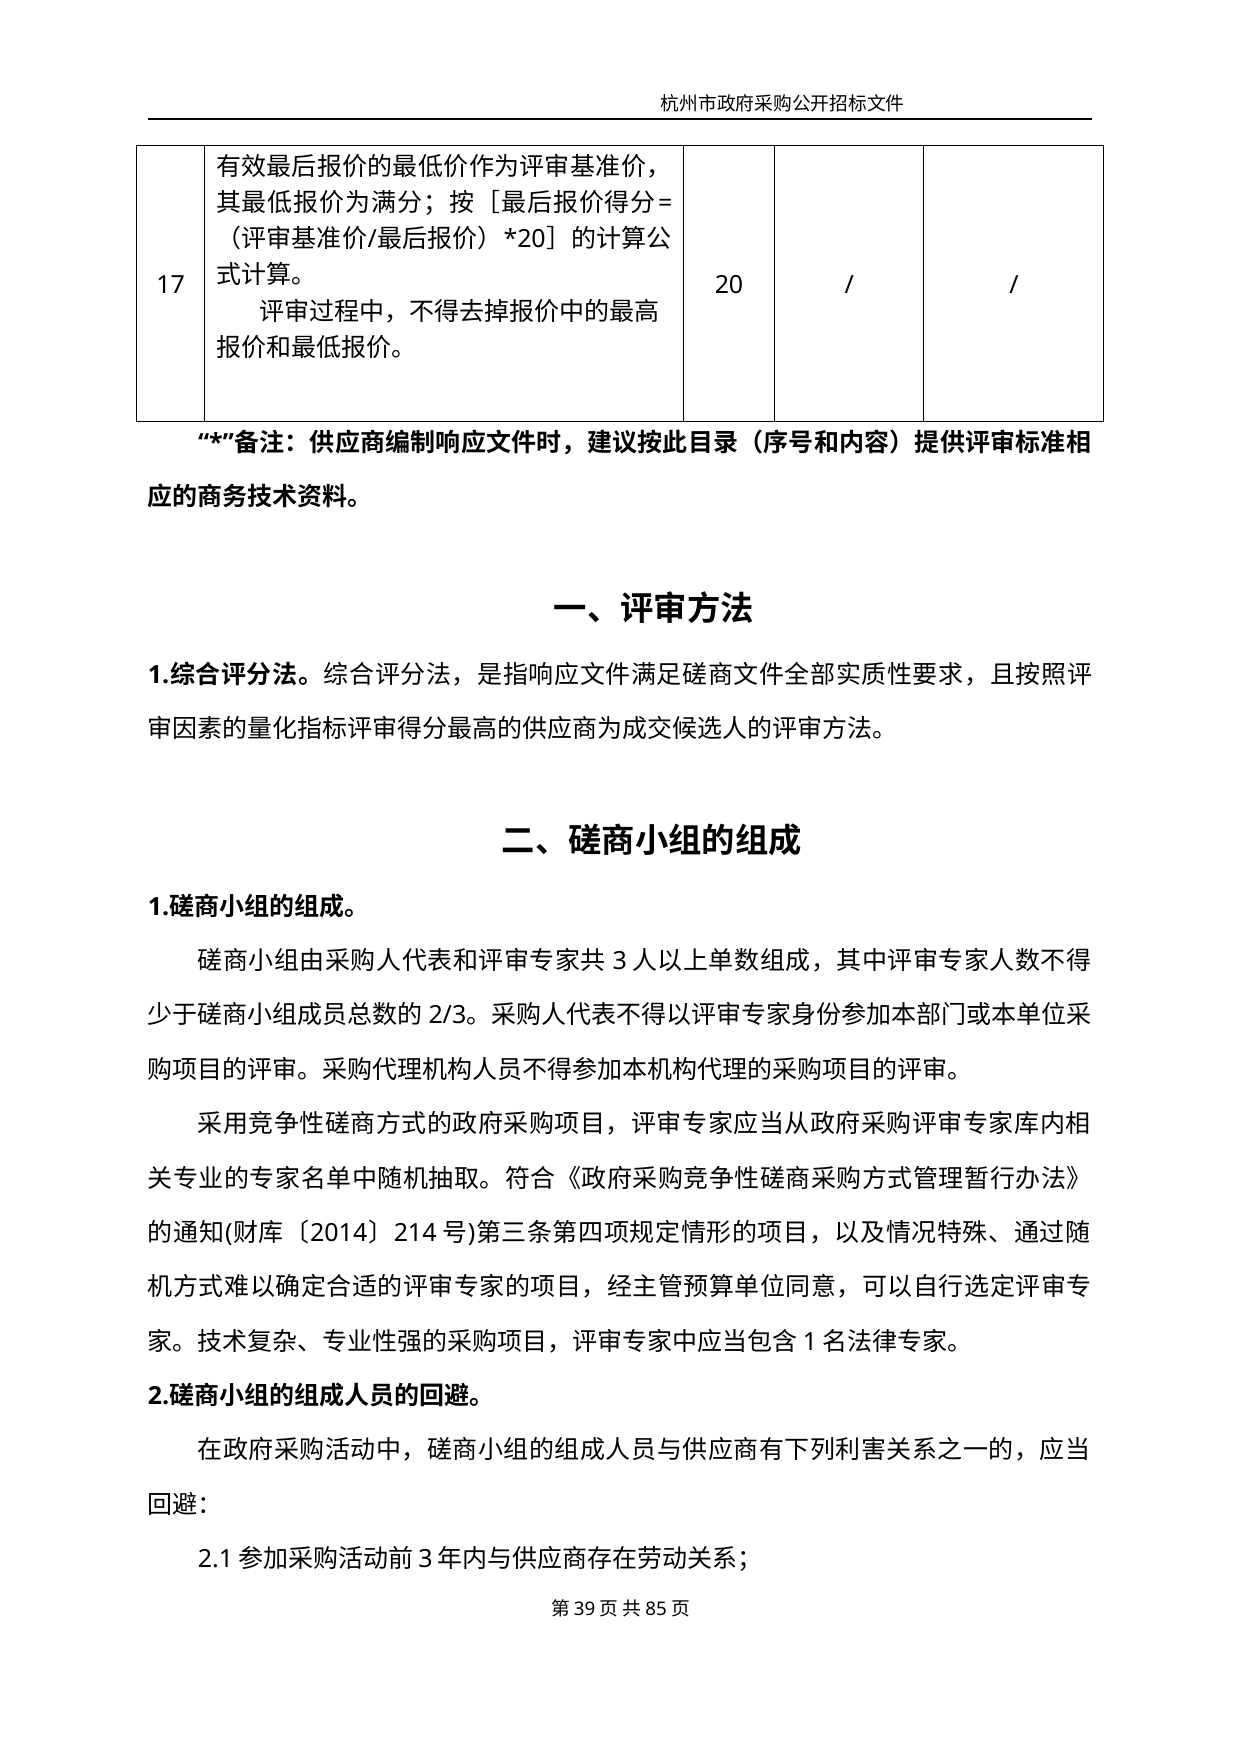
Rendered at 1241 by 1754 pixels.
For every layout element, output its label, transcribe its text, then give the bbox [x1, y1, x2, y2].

text 磋商小组由采购人代表和评审专家共3人以上单数组成，其中评审专家人数不得少于磋商小组成员总数的2/3。采购人代表不得以评审专家身份参加本部门或本单位采购项目的评审。采购代理机构人员不得参加本机构代理的采购项目的评审。 [148, 941, 1092, 1086]
table_cell 有效最后报价的最低价作为评审基准价，其最低报价为满分；按［最后报价得分=（评审基准价/最后报价）*20］的计算公式计算。 评审过程中，不得去掉报价中的最高报价和最低报价。 [205, 146, 683, 421]
text 一、评审方法 [148, 582, 1092, 630]
table_cell / [924, 146, 1103, 421]
text 1.磋商小组的组成。 [148, 886, 1092, 922]
table_cell 20 [684, 146, 774, 421]
text 在政府采购活动中，磋商小组的组成人员与供应商有下列利害关系之一的，应当回避： [148, 1430, 1092, 1521]
table_cell / [775, 146, 923, 421]
text “*”备注：供应商编制响应文件时，建议按此目录（序号和内容）提供评审标准相应的商务技术资料。 [148, 422, 1092, 513]
table_cell 17 [137, 146, 204, 421]
text 2.磋商小组的组成人员的回避。 [148, 1376, 1092, 1412]
text 采用竞争性磋商方式的政府采购项目，评审专家应当从政府采购评审专家库内相关专业的专家名单中随机抽取。符合《政府采购竞争性磋商采购方式管理暂行办法》的通知(财库〔2014〕214号)第三条第四项规定情形的项目，以及情况特殊、通过随机方式难以确定合适的评审专家的项目，经主管预算单位同意，可以自行选定评审专家。技术复杂、专业性强的采购项目，评审专家中应当包含1名法律专家。 [148, 1104, 1092, 1357]
text 1.综合评分法。综合评分法，是指响应文件满足磋商文件全部实质性要求，且按照评审因素的量化指标评审得分最高的供应商为成交候选人的评审方法。 [148, 654, 1092, 745]
text 2.1参加采购活动前3年内与供应商存在劳动关系； [148, 1539, 1092, 1575]
text 二、磋商小组的组成 [160, 814, 1092, 862]
